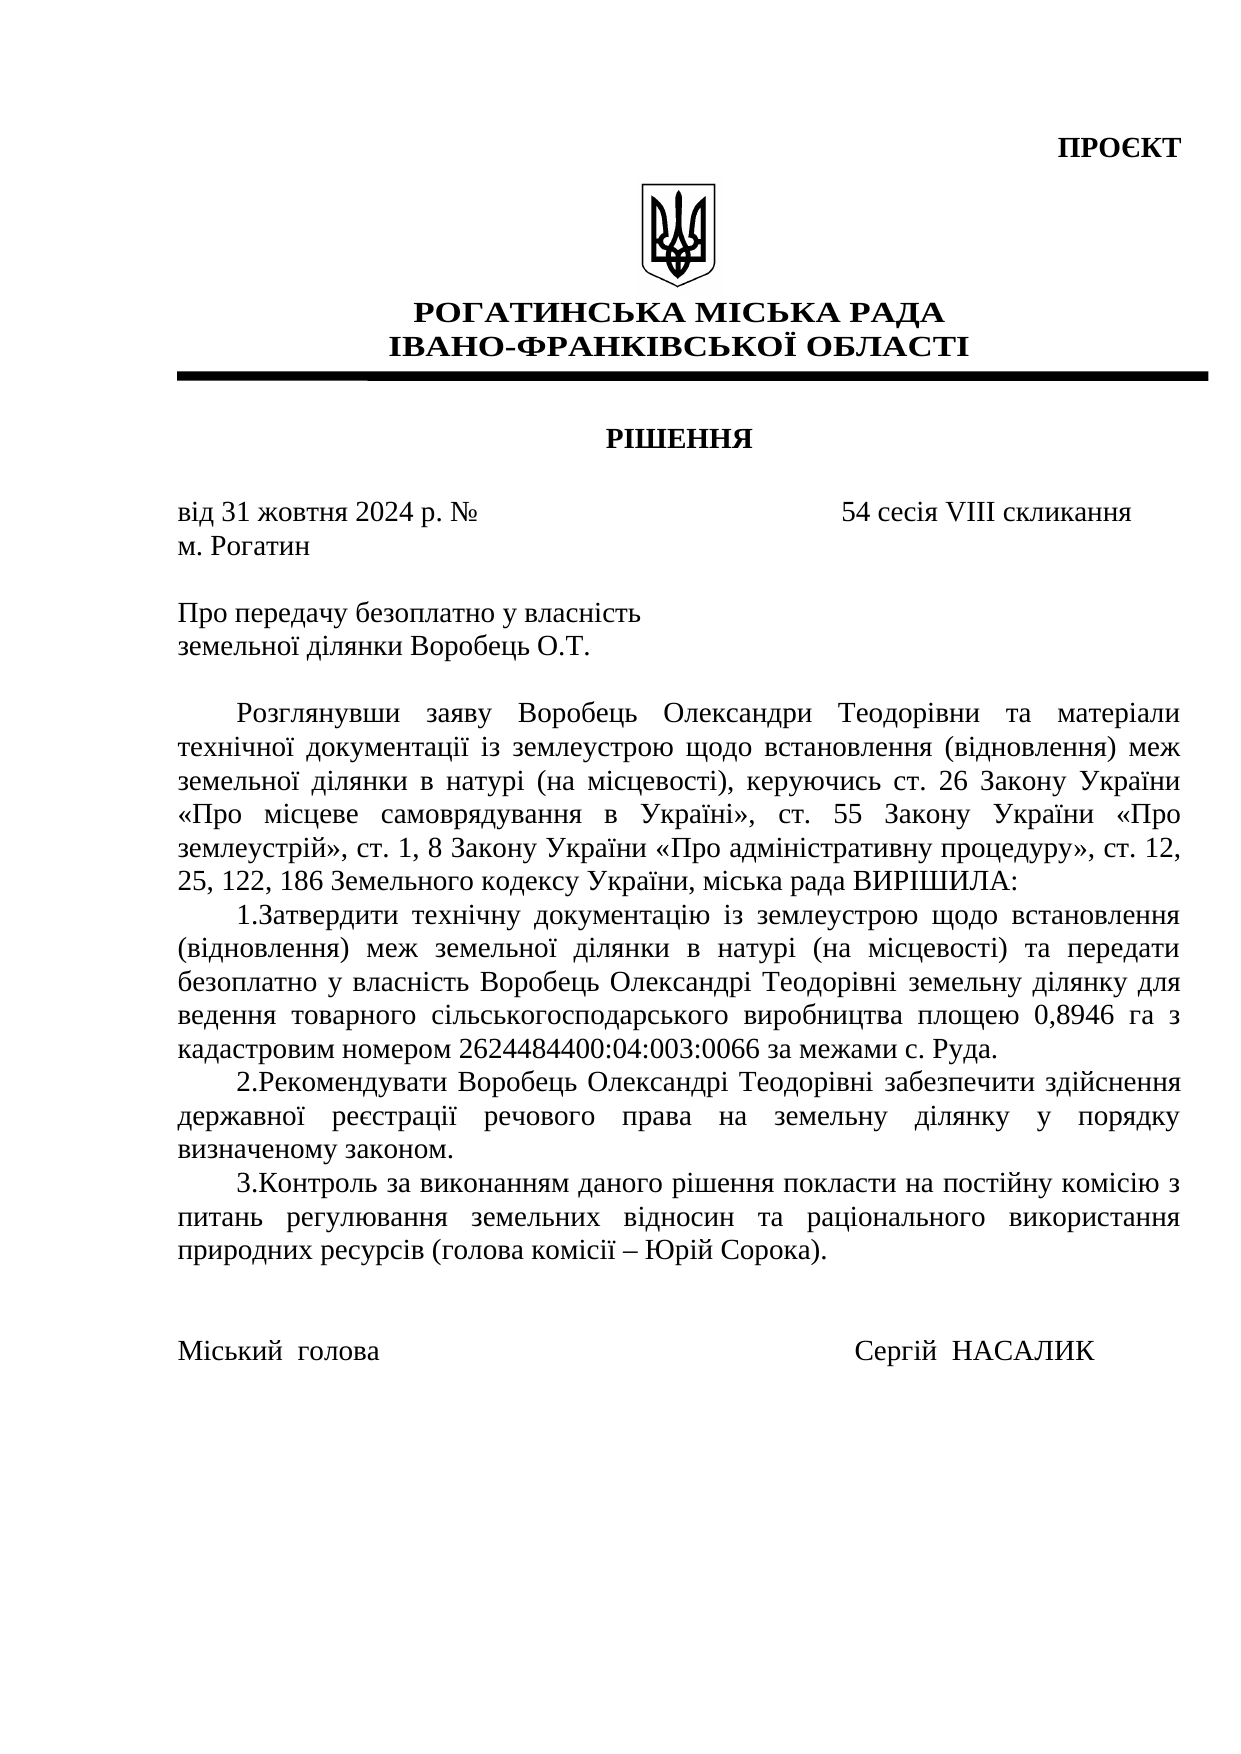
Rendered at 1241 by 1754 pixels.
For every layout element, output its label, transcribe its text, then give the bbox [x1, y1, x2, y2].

text РІШЕННЯ [177, 421, 1181, 454]
text м. Рогатин [177, 528, 1237, 561]
text 2.Рекомендувати Воробець Олександрі Теодорівні забезпечити здійснення державної реєстрації речового права на земельну ділянку у порядку визначеному законом. [177, 1064, 1181, 1165]
text РОГАТИНСЬКА МІСЬКА РАДА [177, 295, 1181, 329]
text Міський голова Сергій НАСАЛИК [177, 1333, 1181, 1366]
text 1.Затвердити технічну документацію із землеустрою щодо встановлення (відновлення) меж земельної ділянки в натурі (на місцевості) та передати безоплатно у власність Воробець Олександрі Теодорівні земельну ділянку для ведення товарного сільськогосподарського виробництва площею 0,8946 га з кадастровим номером 2624484400:04:003:0066 за межами с. Руда. [177, 897, 1181, 1064]
text від 31 жовтня 2024 р. № 54 сесія VIII скликання [177, 494, 1237, 528]
text земельної ділянки Воробець О.Т. [177, 628, 1181, 662]
text Розглянувши заяву Воробець Олександри Теодорівни та матеріали технічної документації із землеустрою щодо встановлення (відновлення) меж земельної ділянки в натурі (на місцевості), керуючись ст. 26 Закону України «Про місцеве самоврядування в Україні», ст. 55 Закону України «Про землеустрій», ст. 1, 8 Закону України «Про адміністративну процедуру», ст. 12, 25, 122, 186 Земельного кодексу України, міська рада ВИРІШИЛА: [177, 696, 1181, 897]
text 3.Контроль за виконанням даного рішення покласти на постійну комісію з питань регулювання земельних відносин та раціонального використання природних ресурсів (голова комісії – Юрій Сорока). [177, 1165, 1181, 1266]
text ПРОЄКТ [177, 131, 1181, 164]
text ІВАНО-ФРАНКІВСЬКОЇ ОБЛАСТІ [177, 329, 1181, 362]
text Про передачу безоплатно у власність [177, 595, 1237, 628]
